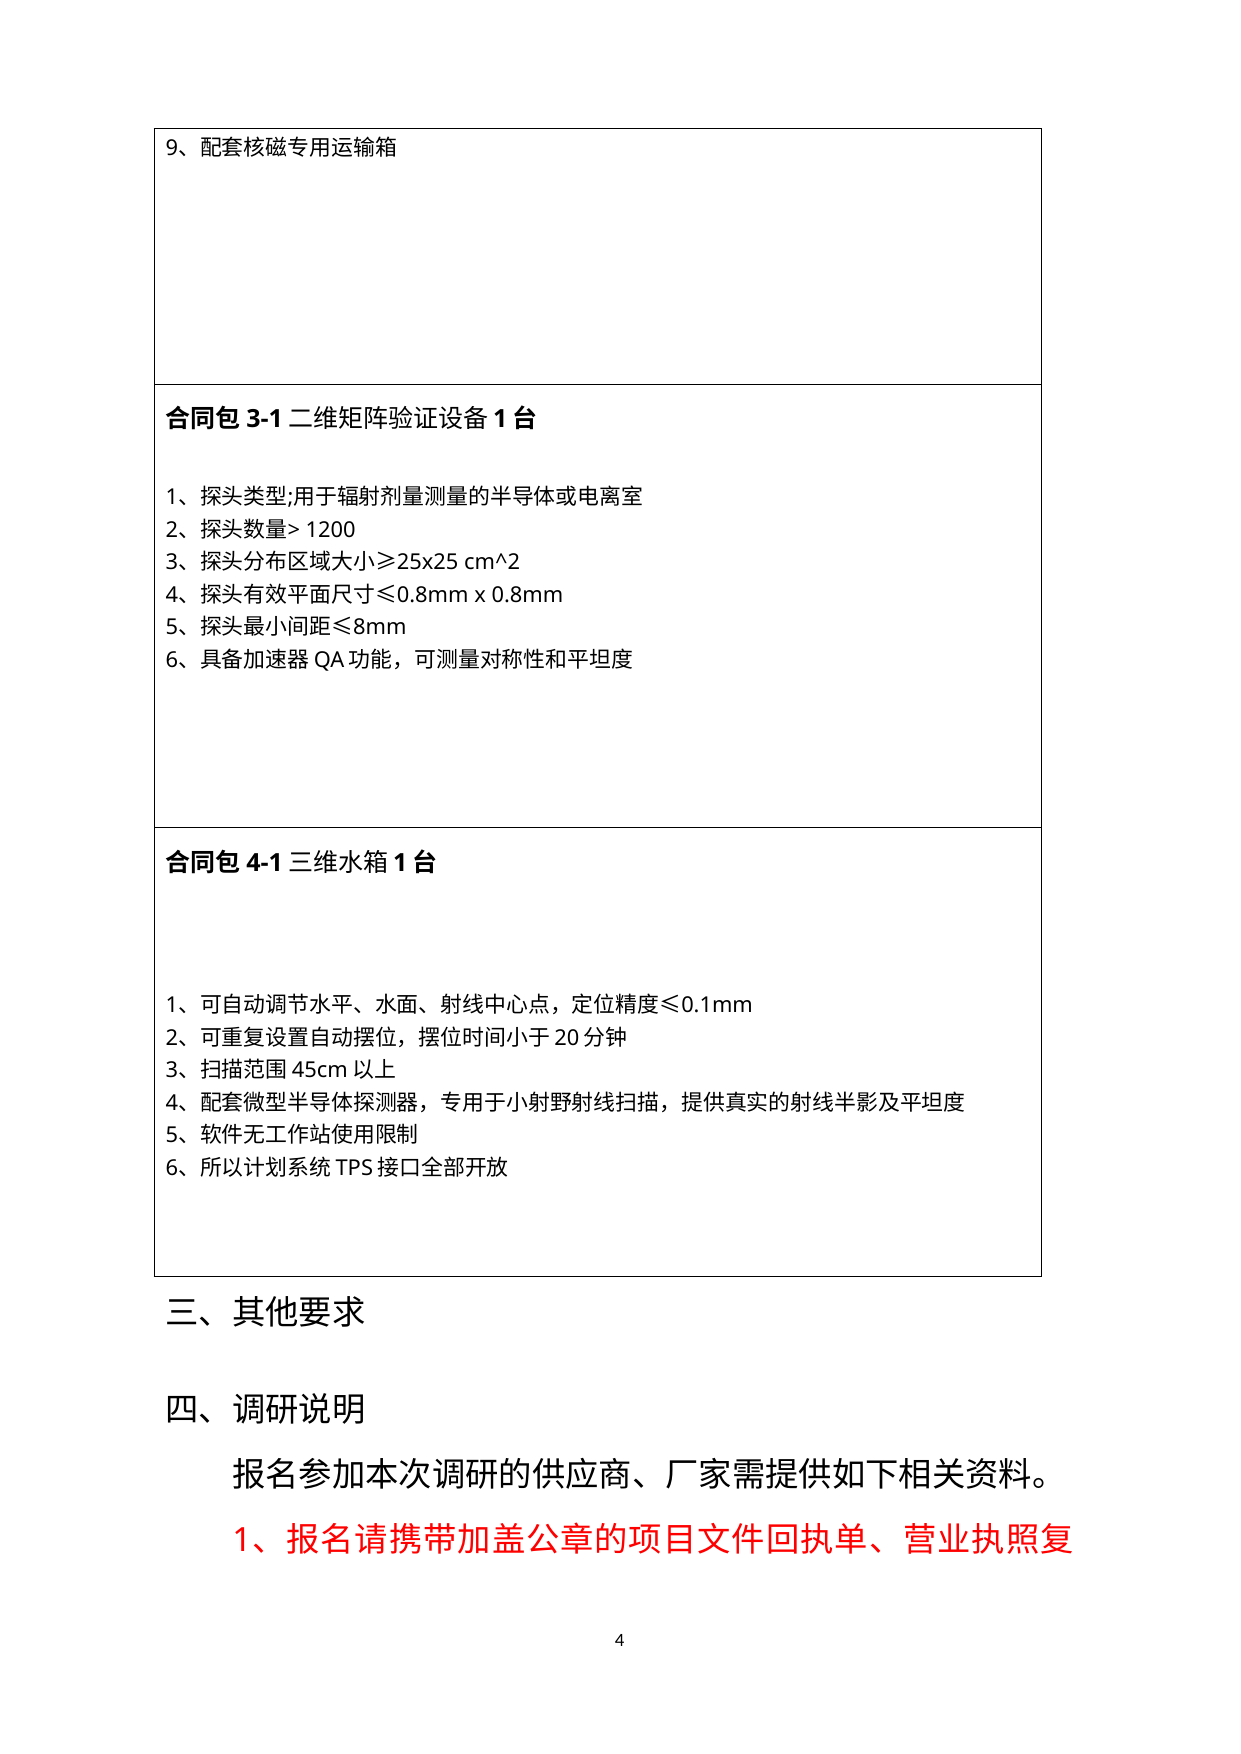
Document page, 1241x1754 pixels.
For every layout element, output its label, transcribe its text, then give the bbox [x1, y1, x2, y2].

table_cell 合同包 3-1二维矩阵验证设备1台 1、探头类型;用于辐射剂量测量的半导体或电离室 2、探头数量> 1200 3、探头分布区域大小≥25x25 cm^2 4、探头有效平面尺寸≤0.8mm x 0.8mm 5、探头最小间距≤8mm 6、具备加速器QA功能，可测量对称性和平坦度 [155, 385, 1041, 827]
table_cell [155, 129, 1041, 383]
text 报名参加本次调研的供应商、厂家需提供如下相关资料。 [165, 1439, 1075, 1504]
text 三、其他要求 [165, 1277, 1075, 1342]
table_cell 合同包 4-1三维水箱1台 1、可自动调节水平、水面、射线中心点，定位精度≤0.1mm 2、可重复设置自动摆位，摆位时间小于20分钟 3、扫描范围45cm以上 4、配套微型半导体探测器，专用于小射野射线扫描，提供真实的射线半影及平坦度 5、软件无工作站使用限制 6、所以计划系统TPS接口全部开放 [155, 828, 1041, 1276]
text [165, 1504, 1075, 1569]
text 四、调研说明 [165, 1374, 1075, 1439]
